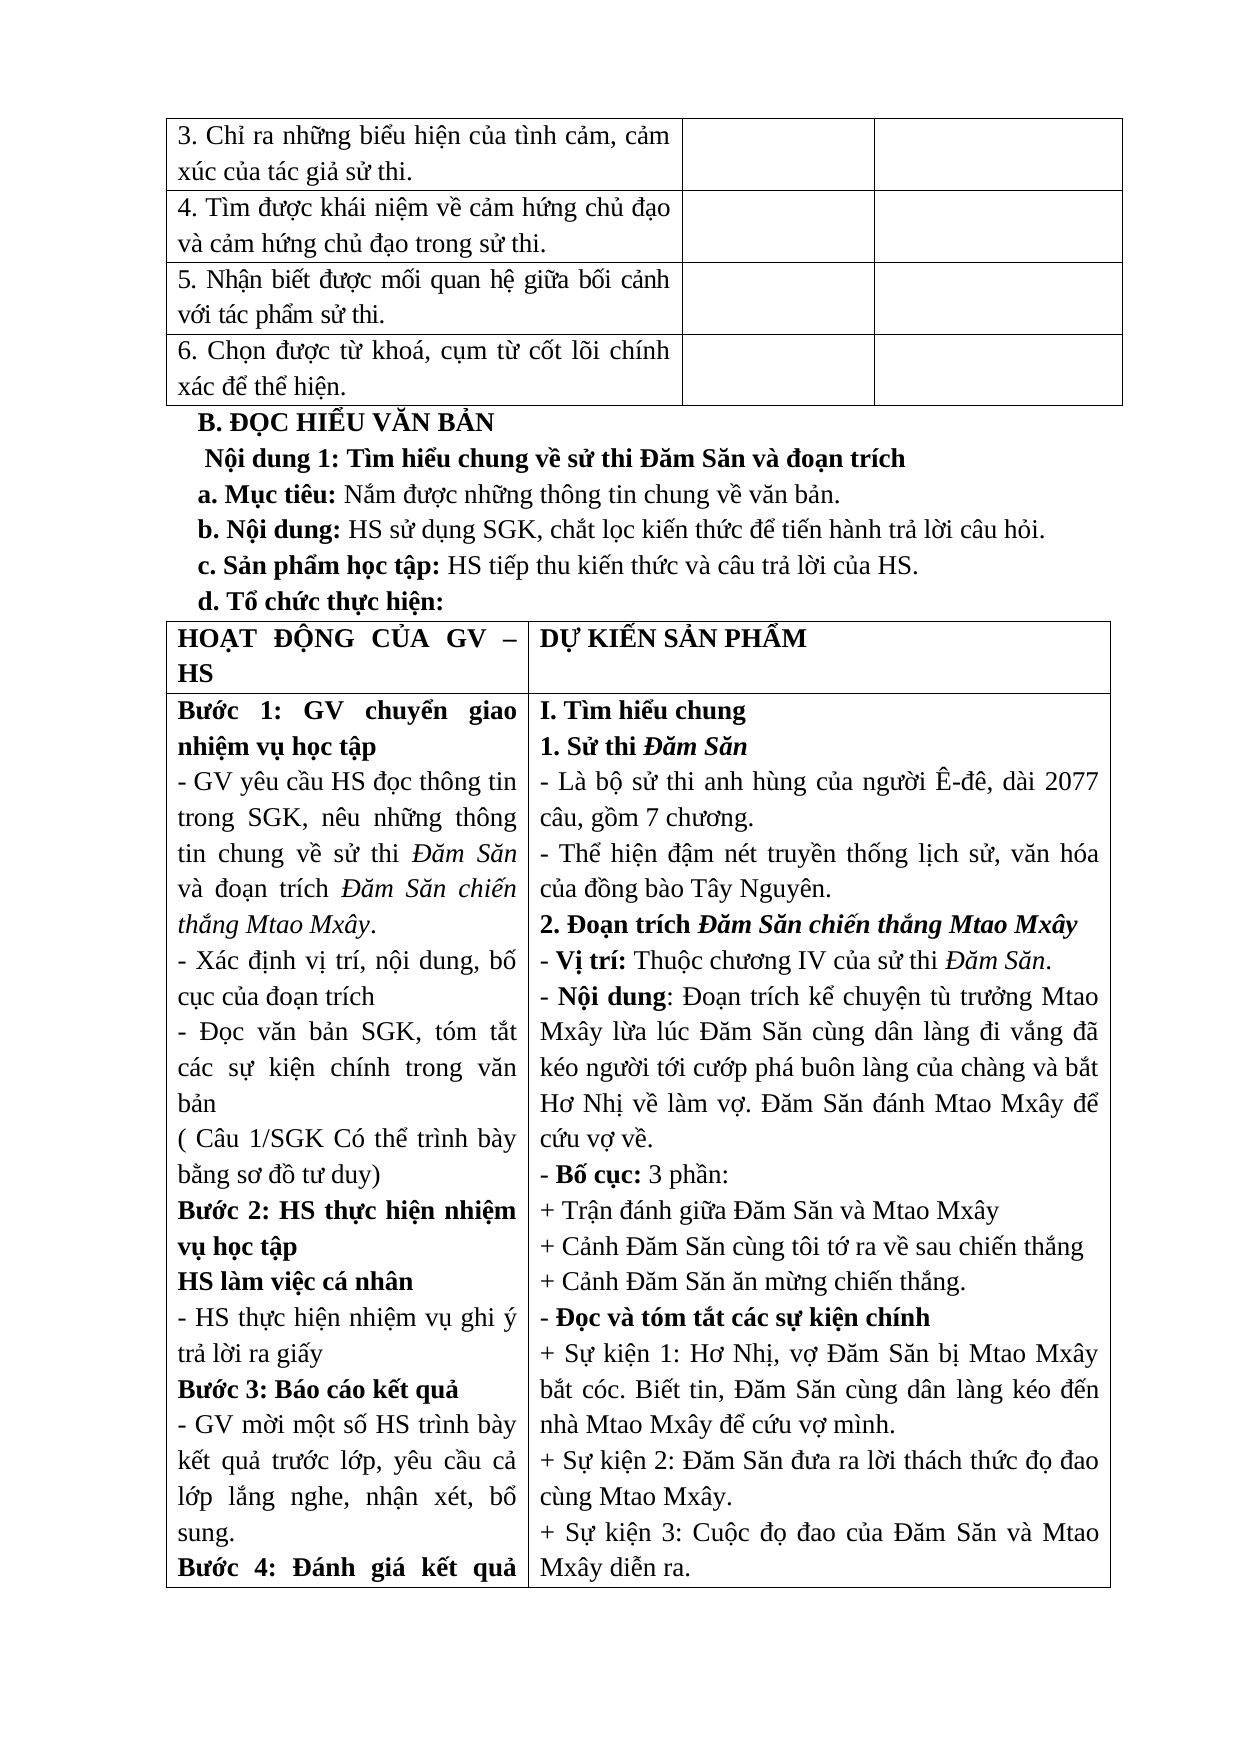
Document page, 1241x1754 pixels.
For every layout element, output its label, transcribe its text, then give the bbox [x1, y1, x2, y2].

text a. Mục tiêu: Nắm được những thông tin chung về văn bản. [177, 478, 1122, 509]
table_header HOẠT ĐỘNG CỦA GV – HS [167, 622, 528, 693]
text Nội dung 1: Tìm hiểu chung về sử thi Đăm Săn và đoạn trích [177, 442, 1122, 473]
table_cell [683, 335, 874, 405]
table_cell 6. Chọn được từ khoá, cụm từ cốt lõi chính xác để thể hiện. [167, 335, 682, 405]
table_cell [683, 191, 874, 262]
table_cell [875, 119, 1122, 190]
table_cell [167, 694, 528, 1587]
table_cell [529, 694, 1110, 1587]
text d. Tổ chức thực hiện: [177, 585, 1122, 616]
table_cell [875, 335, 1122, 405]
table_cell [683, 119, 874, 190]
table_cell 4. Tìm được khái niệm về cảm hứng chủ đạo và cảm hứng chủ đạo trong sử thi. [167, 191, 682, 262]
list b. Nội dung: HS sử dụng SGK, chắt lọc kiến thức để tiến hành trả lời câu hỏi. [177, 513, 1122, 544]
table_cell [683, 263, 874, 333]
table_cell [875, 263, 1122, 333]
text B. ĐỌC HIỂU VĂN BẢN [177, 406, 1122, 437]
table_cell 5. Nhận biết được mối quan hệ giữa bối cảnh với tác phẩm sử thi. [167, 263, 682, 333]
table_cell [875, 191, 1122, 262]
table_header DỰ KIẾN SẢN PHẨM [529, 622, 1110, 693]
text c. Sản phẩm học tập: HS tiếp thu kiến thức và câu trả lời của HS. [177, 549, 1122, 580]
table_cell 3. Chỉ ra những biểu hiện của tình cảm, cảm xúc của tác giả sử thi. [167, 119, 682, 190]
